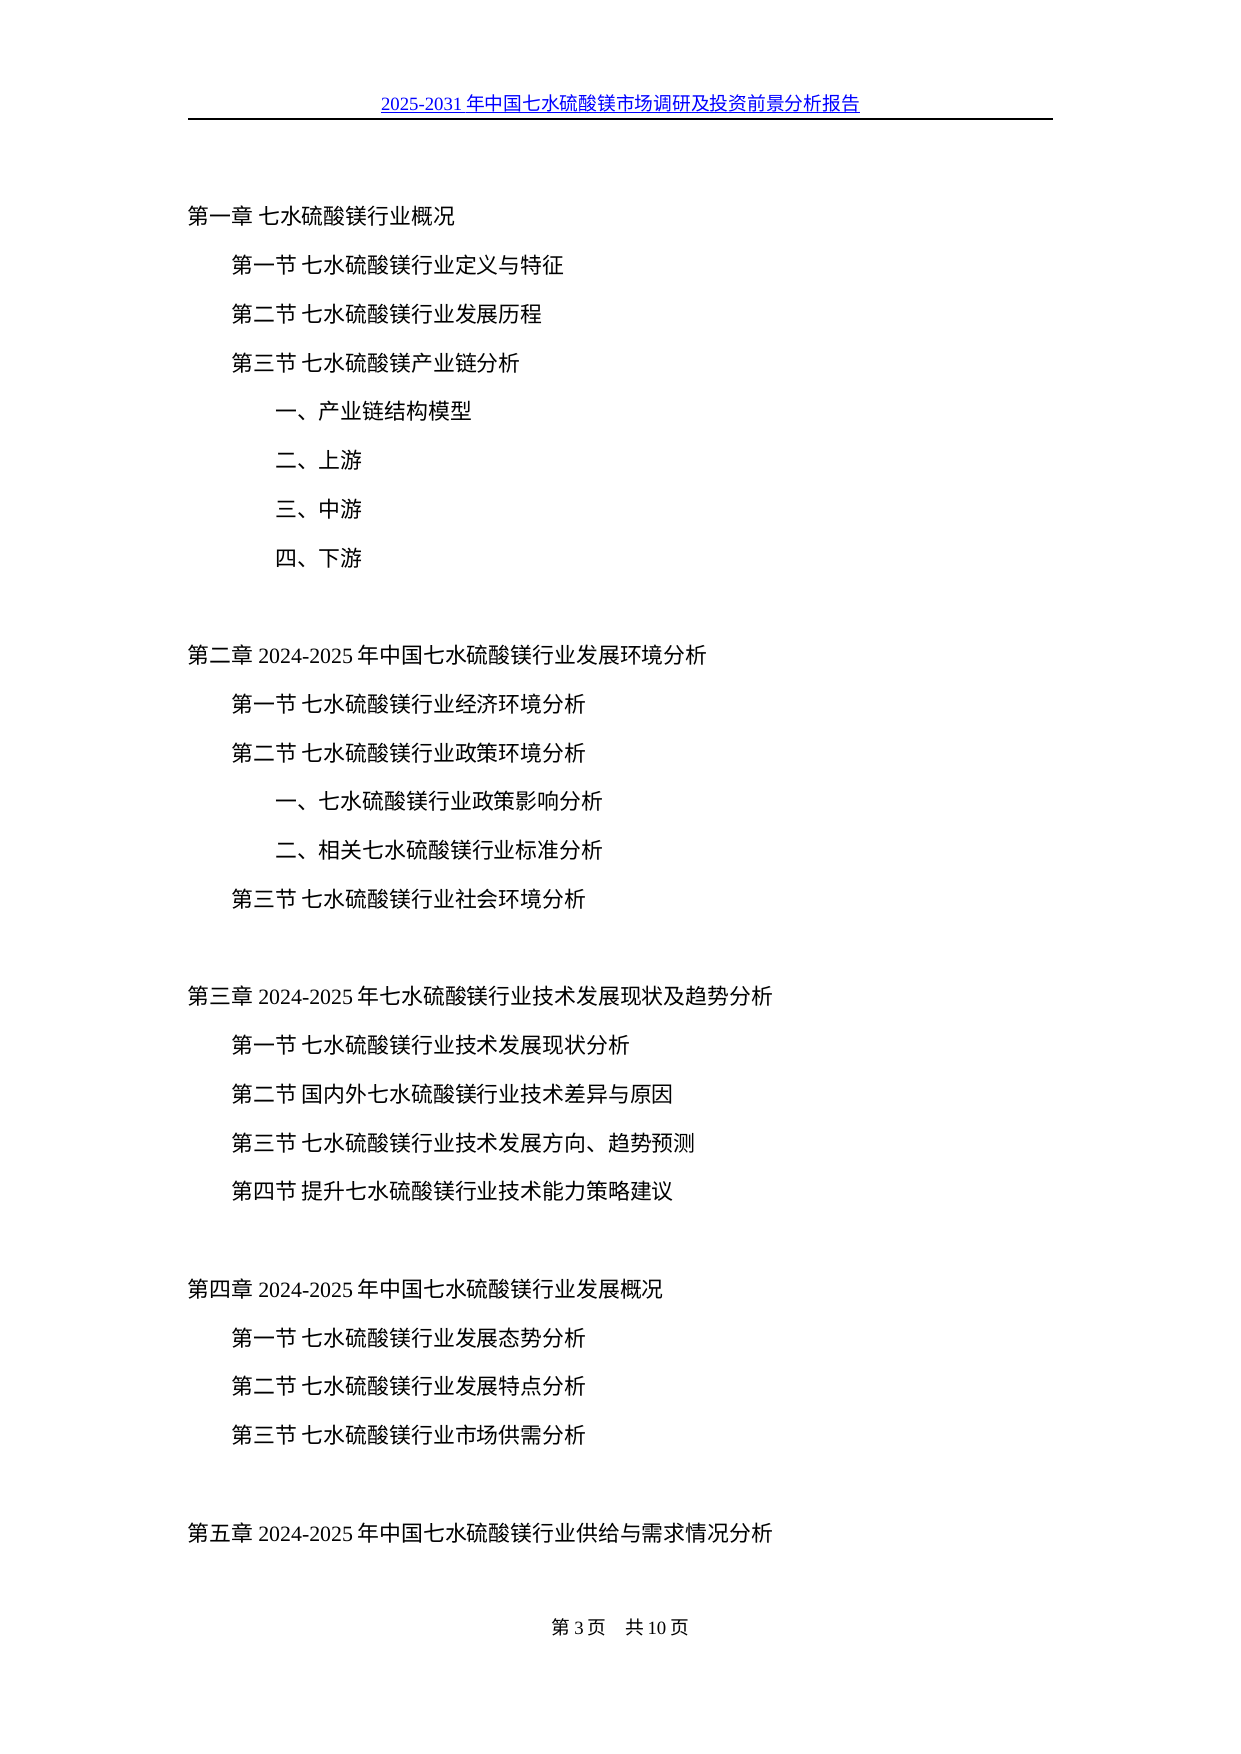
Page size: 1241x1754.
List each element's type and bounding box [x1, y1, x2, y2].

text [187, 150, 1053, 1548]
